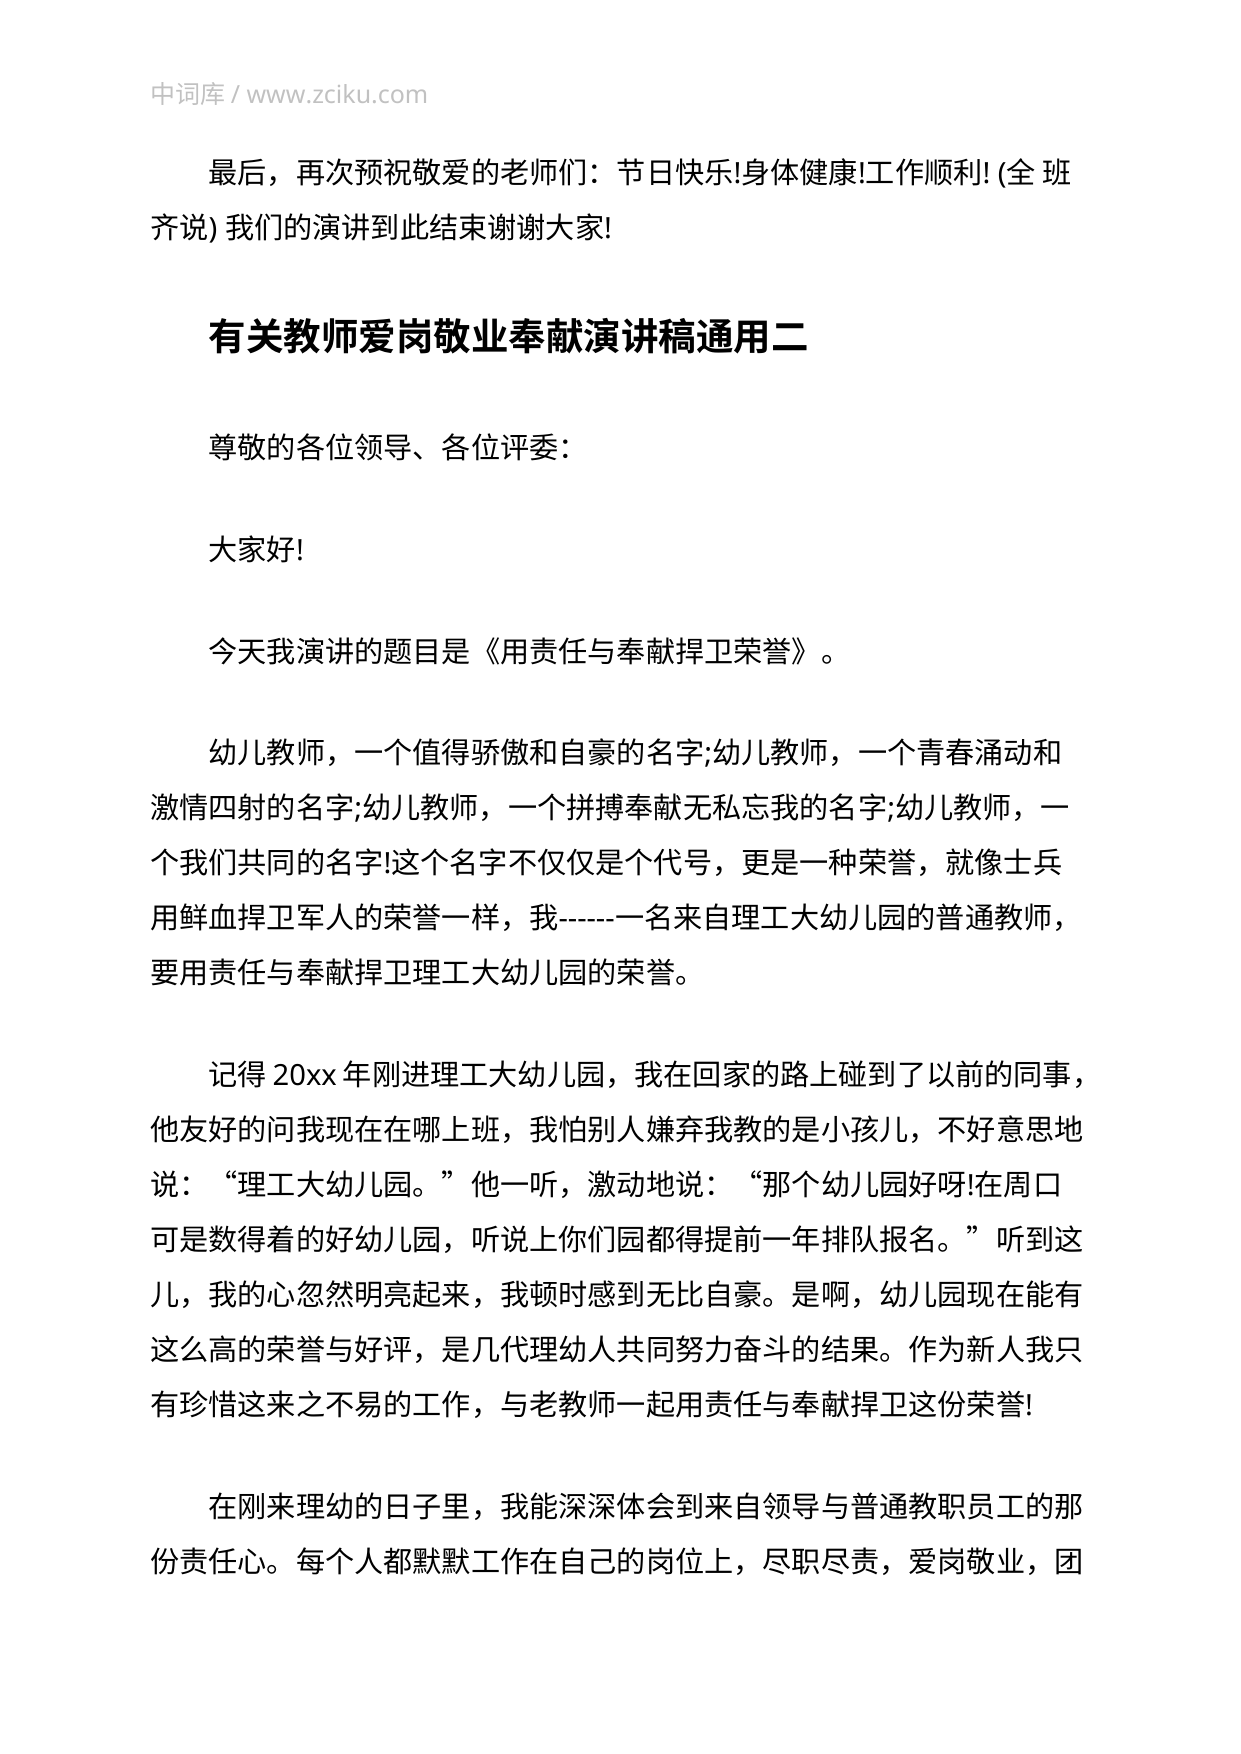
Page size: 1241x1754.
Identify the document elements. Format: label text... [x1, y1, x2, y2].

text 幼儿教师，一个值得骄傲和自豪的名字;幼儿教师，一个青春涌动和激情四射的名字;幼儿教师，一个拼搏奉献无私忘我的名字;幼儿教师，一个我们共同的名字!这个名字不仅仅是个代号，更是一种荣誉，就像士兵用鲜血捍卫军人的荣誉一样，我------一名来自理工大幼儿园的普通教师，要用责任与奉献捍卫理工大幼儿园的荣誉。 [150, 730, 1090, 992]
text 最后，再次预祝敬爱的老师们：节日快乐!身体健康!工作顺利! (全 班齐说) 我们的演讲到此结束谢谢大家! [150, 150, 1090, 247]
text 今天我演讲的题目是《用责任与奉献捍卫荣誉》。 [150, 628, 1090, 670]
text 尊敬的各位领导、各位评委： [150, 424, 1090, 467]
text 记得20xx年刚进理工大幼儿园，我在回家的路上碰到了以前的同事，他友好的问我现在在哪上班，我怕别人嫌弃我教的是小孩儿，不好意思地说：“理工大幼儿园。”他一听，激动地说：“那个幼儿园好呀!在周口可是数得着的好幼儿园，听说上你们园都得提前一年排队报名。”听到这儿，我的心忽然明亮起来，我顿时感到无比自豪。是啊，幼儿园现在能有这么高的荣誉与好评，是几代理幼人共同努力奋斗的结果。作为新人我只有珍惜这来之不易的工作，与老教师一起用责任与奉献捍卫这份荣誉! [150, 1052, 1090, 1424]
text 有关教师爱岗敬业奉献演讲稿通用二 [150, 307, 1090, 361]
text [150, 1483, 1090, 1580]
text 大家好! [150, 526, 1090, 568]
